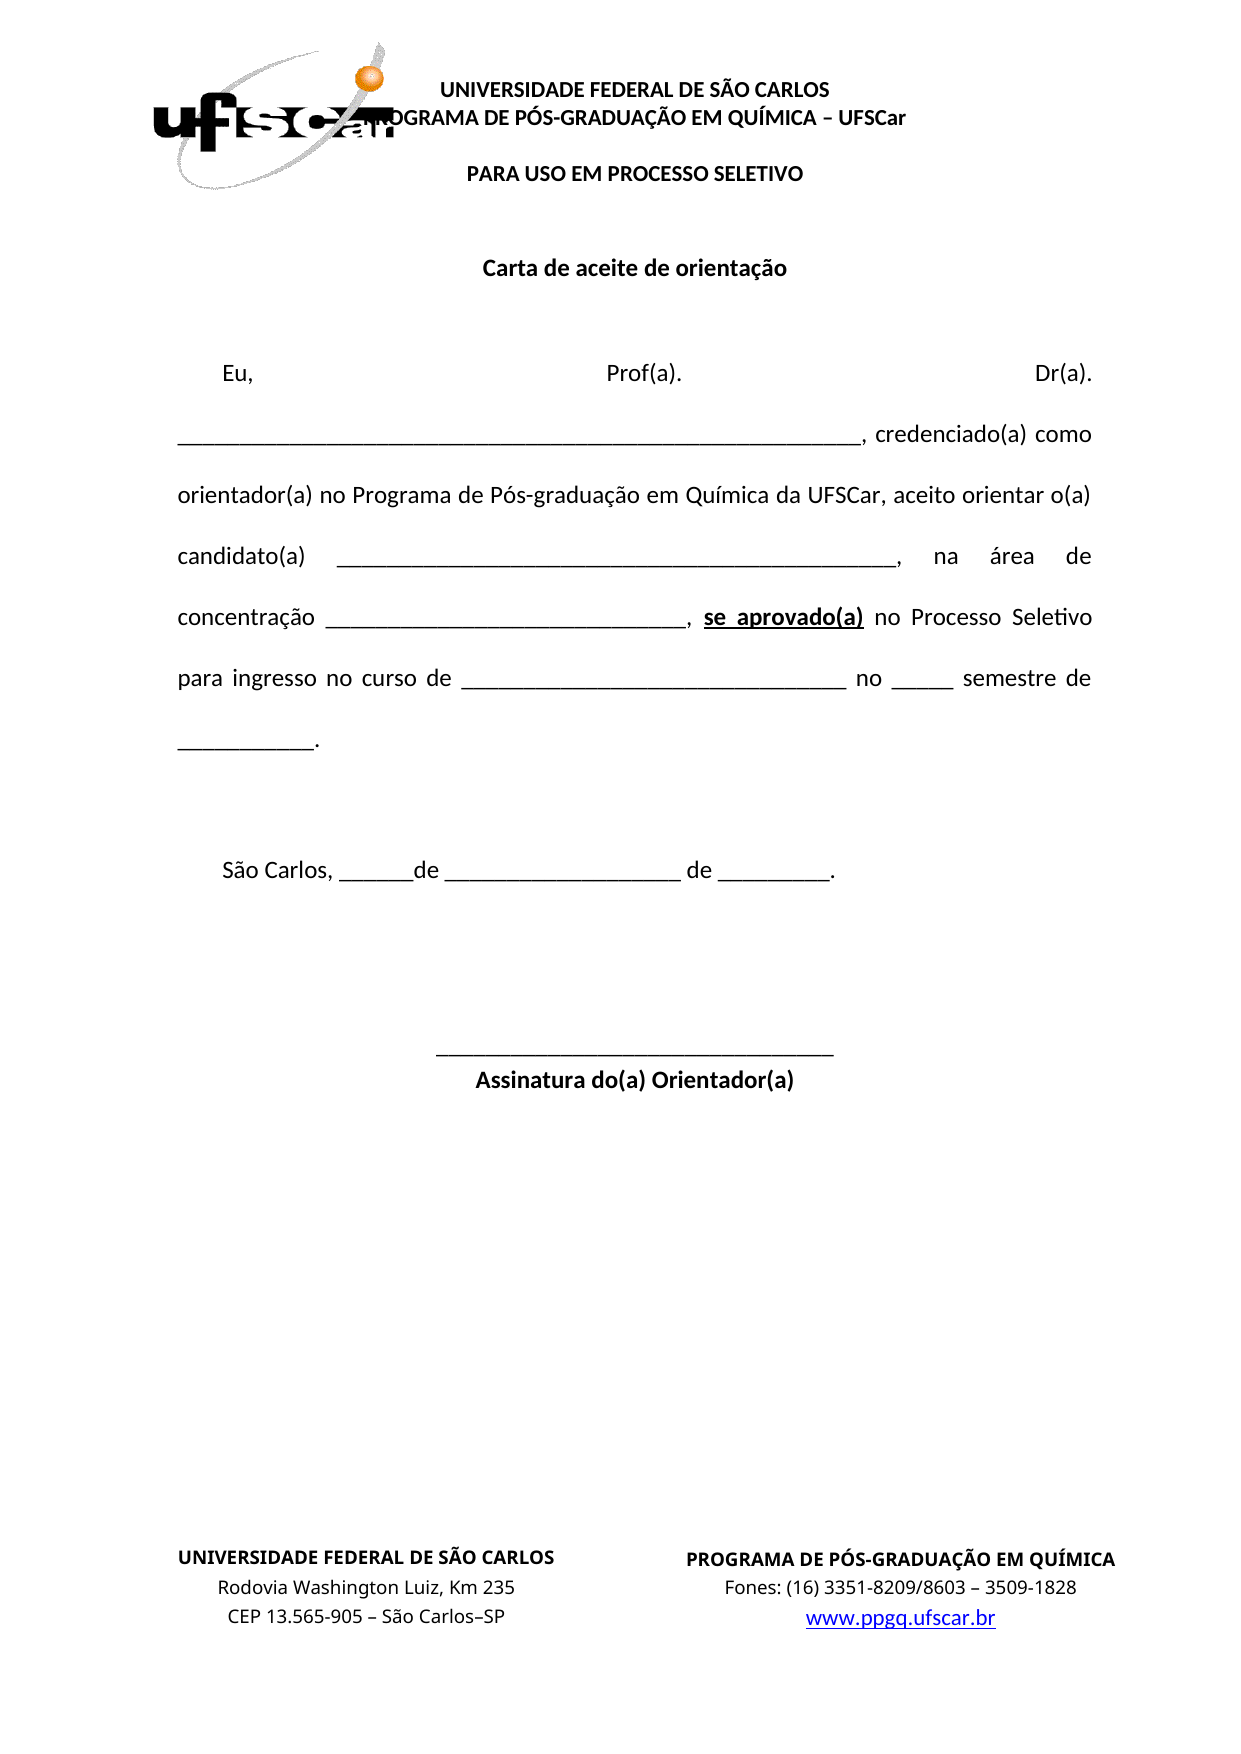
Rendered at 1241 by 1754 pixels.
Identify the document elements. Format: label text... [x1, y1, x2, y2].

text Carta de aceite de orientação [177, 252, 1093, 282]
text São Carlos, ______de ___________________ de _________. [177, 854, 1093, 885]
text Eu, Prof(a). Dr(a). _______________________________________________________, credenciado(a) como orientador(a) no Programa de Pós-graduação em Química da UFSCar, aceito orientar o(a) candidato(a) _____________________________________________, na área de concentração _____________________________, se aprovado(a) no Processo Seletivo para ingresso no curso de _______________________________ no _____ semestre de ___________. [177, 357, 1093, 754]
text ________________________________ [177, 1029, 1093, 1060]
text Assinatura do(a) Orientador(a) [177, 1064, 1093, 1095]
picture [152, 42, 394, 196]
